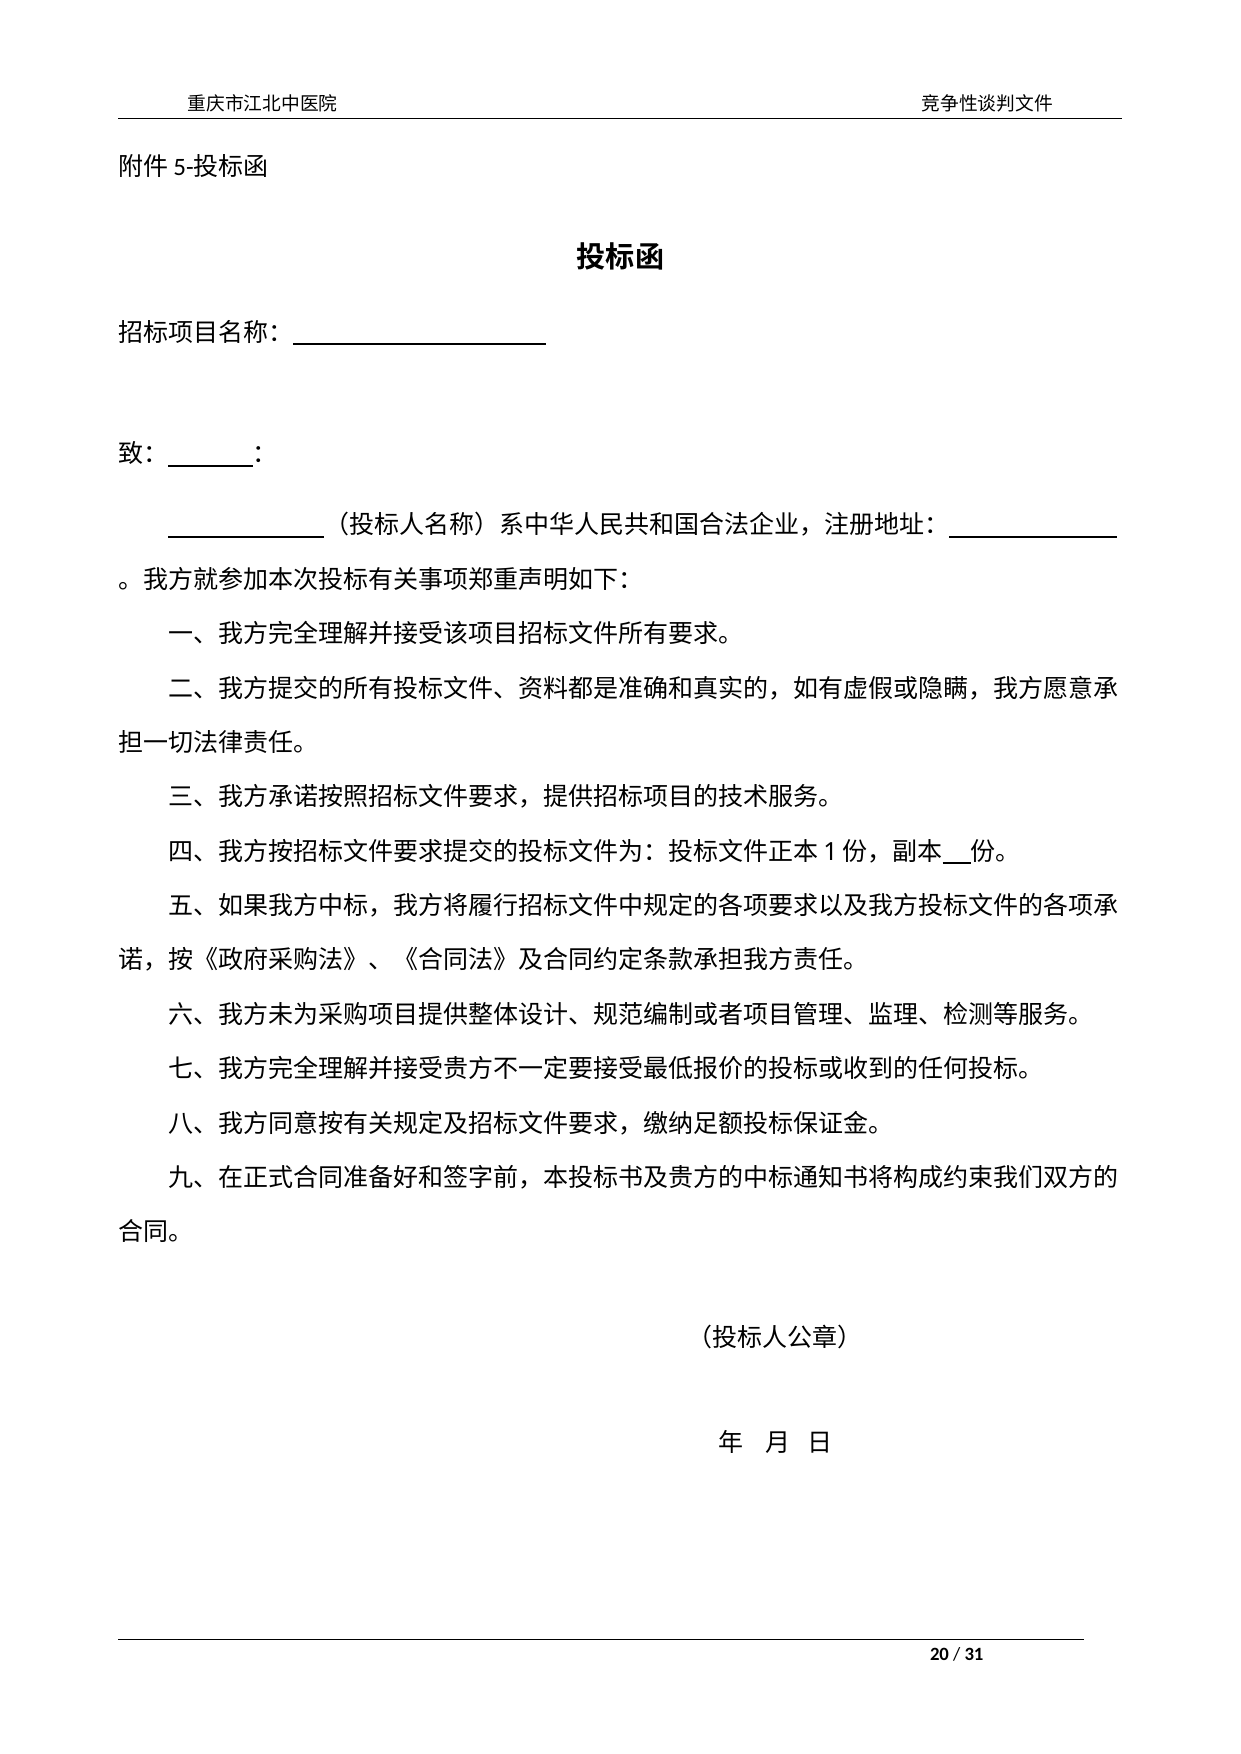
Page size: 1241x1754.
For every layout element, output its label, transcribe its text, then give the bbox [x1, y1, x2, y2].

text 七、我方完全理解并接受贵方不一定要接受最低报价的投标或收到的任何投标。 [118, 1049, 1122, 1085]
text 六、我方未为采购项目提供整体设计、规范编制或者项目管理、监理、检测等服务。 [118, 994, 1122, 1031]
text 四、我方按招标文件要求提交的投标文件为：投标文件正本1份，副本 份。 [118, 831, 1122, 867]
text 投标函 [118, 233, 1122, 276]
text 致： ： [118, 434, 1122, 470]
text 年 月 日 [118, 1423, 1122, 1459]
text 附件5-投标函 [118, 130, 1122, 198]
text 五、如果我方中标，我方将履行招标文件中规定的各项要求以及我方投标文件的各项承诺，按《政府采购法》、《合同法》及合同约定条款承担我方责任。 [118, 886, 1122, 976]
text 一、我方完全理解并接受该项目招标文件所有要求。 [118, 614, 1122, 650]
text 二、我方提交的所有投标文件、资料都是准确和真实的，如有虚假或隐瞒，我方愿意承担一切法律责任。 [118, 668, 1122, 759]
text （投标人名称）系中华人民共和国合法企业，注册地址： 。我方就参加本次投标有关事项郑重声明如下： [118, 505, 1122, 596]
text 八、我方同意按有关规定及招标文件要求，缴纳足额投标保证金。 [118, 1103, 1122, 1139]
text 九、在正式合同准备好和签字前，本投标书及贵方的中标通知书将构成约束我们双方的合同。 [118, 1157, 1122, 1248]
text 三、我方承诺按照招标文件要求，提供招标项目的技术服务。 [118, 777, 1122, 813]
text （投标人公章） [118, 1317, 1122, 1353]
text 招标项目名称： [118, 297, 1122, 364]
